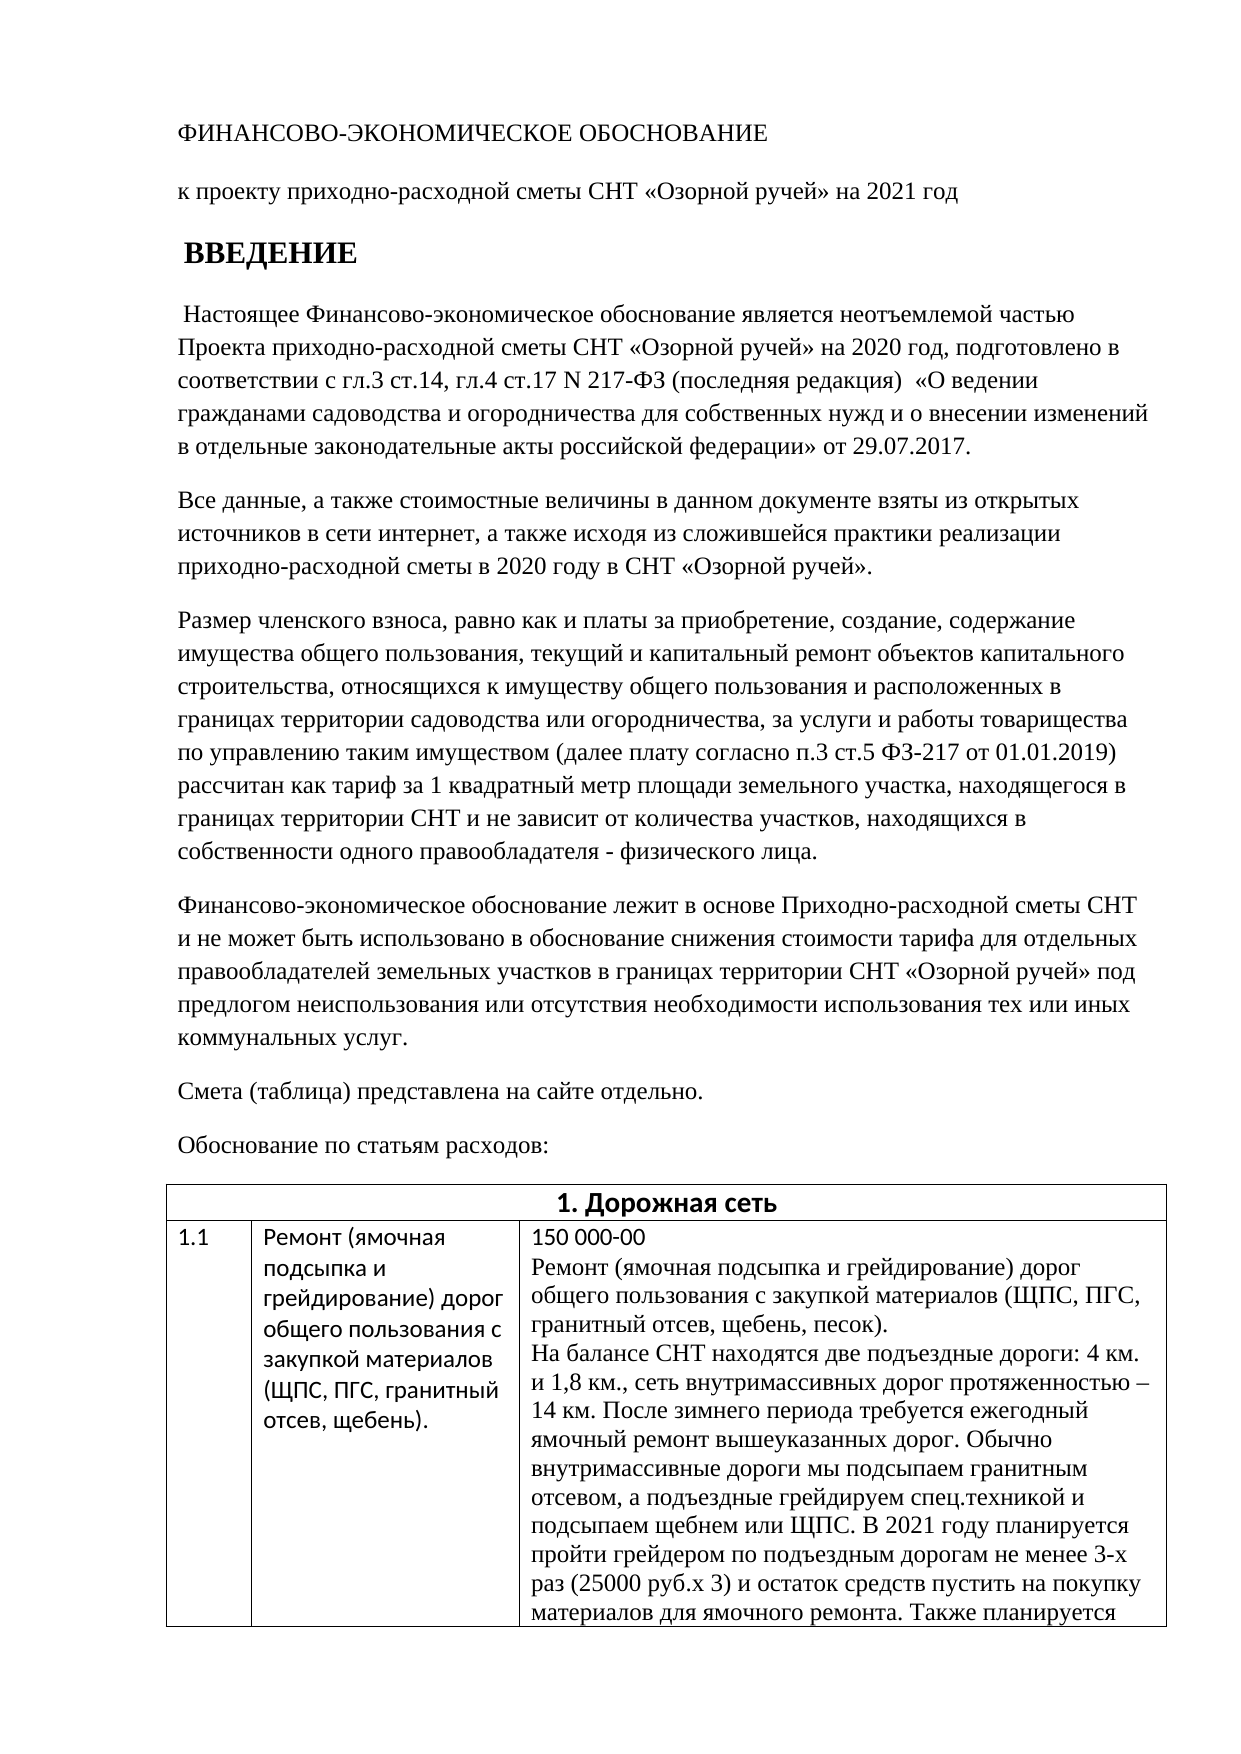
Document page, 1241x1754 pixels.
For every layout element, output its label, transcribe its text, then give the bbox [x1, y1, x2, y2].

table_cell 1.1 [167, 1221, 251, 1626]
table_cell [252, 1221, 519, 1626]
text Финансово-экономическое обоснование лежит в основе Приходно-расходной сметы СНТ и не может быть использовано в обоснование снижения стоимости тарифа для отдельных правообладателей земельных участков в границах территории СНТ «Озорной ручей» под предлогом неиспользования или отсутствия необходимости использования тех или иных коммунальных услуг. [177, 890, 1152, 1051]
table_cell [520, 1221, 1166, 1626]
text Обоснование по статьям расходов: [177, 1130, 1152, 1158]
text ВВЕДЕНИЕ [177, 234, 1152, 270]
text Настоящее Финансово-экономическое обоснование является неотъемлемой частью Проекта приходно-расходной сметы СНТ «Озорной ручей» на 2020 год, подготовлено в соответствии с гл.3 ст.14, гл.4 ст.17 N 217-ФЗ (последняя редакция) «О ведении гражданами садоводства и огородничества для собственных нужд и о внесении изменений в отдельные законодательные акты российской федерации» от 29.07.2017. [177, 299, 1152, 460]
text Все данные, а также стоимостные величины в данном документе взяты из открытых источников в сети интернет, а также исходя из сложившейся практики реализации приходно-расходной сметы в 2020 году в СНТ «Озорной ручей». [177, 485, 1152, 580]
text Размер членского взноса, равно как и платы за приобретение, создание, содержание имущества общего пользования, текущий и капитальный ремонт объектов капитального строительства, относящихся к имуществу общего пользования и расположенных в границах территории садоводства или огородничества, за услуги и работы товарищества по управлению таким имуществом (далее плату согласно п.3 ст.5 ФЗ-217 от 01.01.2019) рассчитан как тариф за 1 квадратный метр площади земельного участка, находящегося в границах территории СНТ и не зависит от количества участков, находящихся в собственности одного правообладателя - физического лица. [177, 605, 1152, 865]
text к проекту приходно-расходной сметы СНТ «Озорной ручей» на 2021 год [177, 176, 1152, 205]
text ФИНАНСОВО-ЭКОНОМИЧЕСКОЕ ОБОСНОВАНИЕ [177, 118, 1152, 147]
text Смета (таблица) представлена на сайте отдельно. [177, 1076, 1152, 1104]
table_header 1. Дорожная сеть [167, 1185, 1166, 1220]
